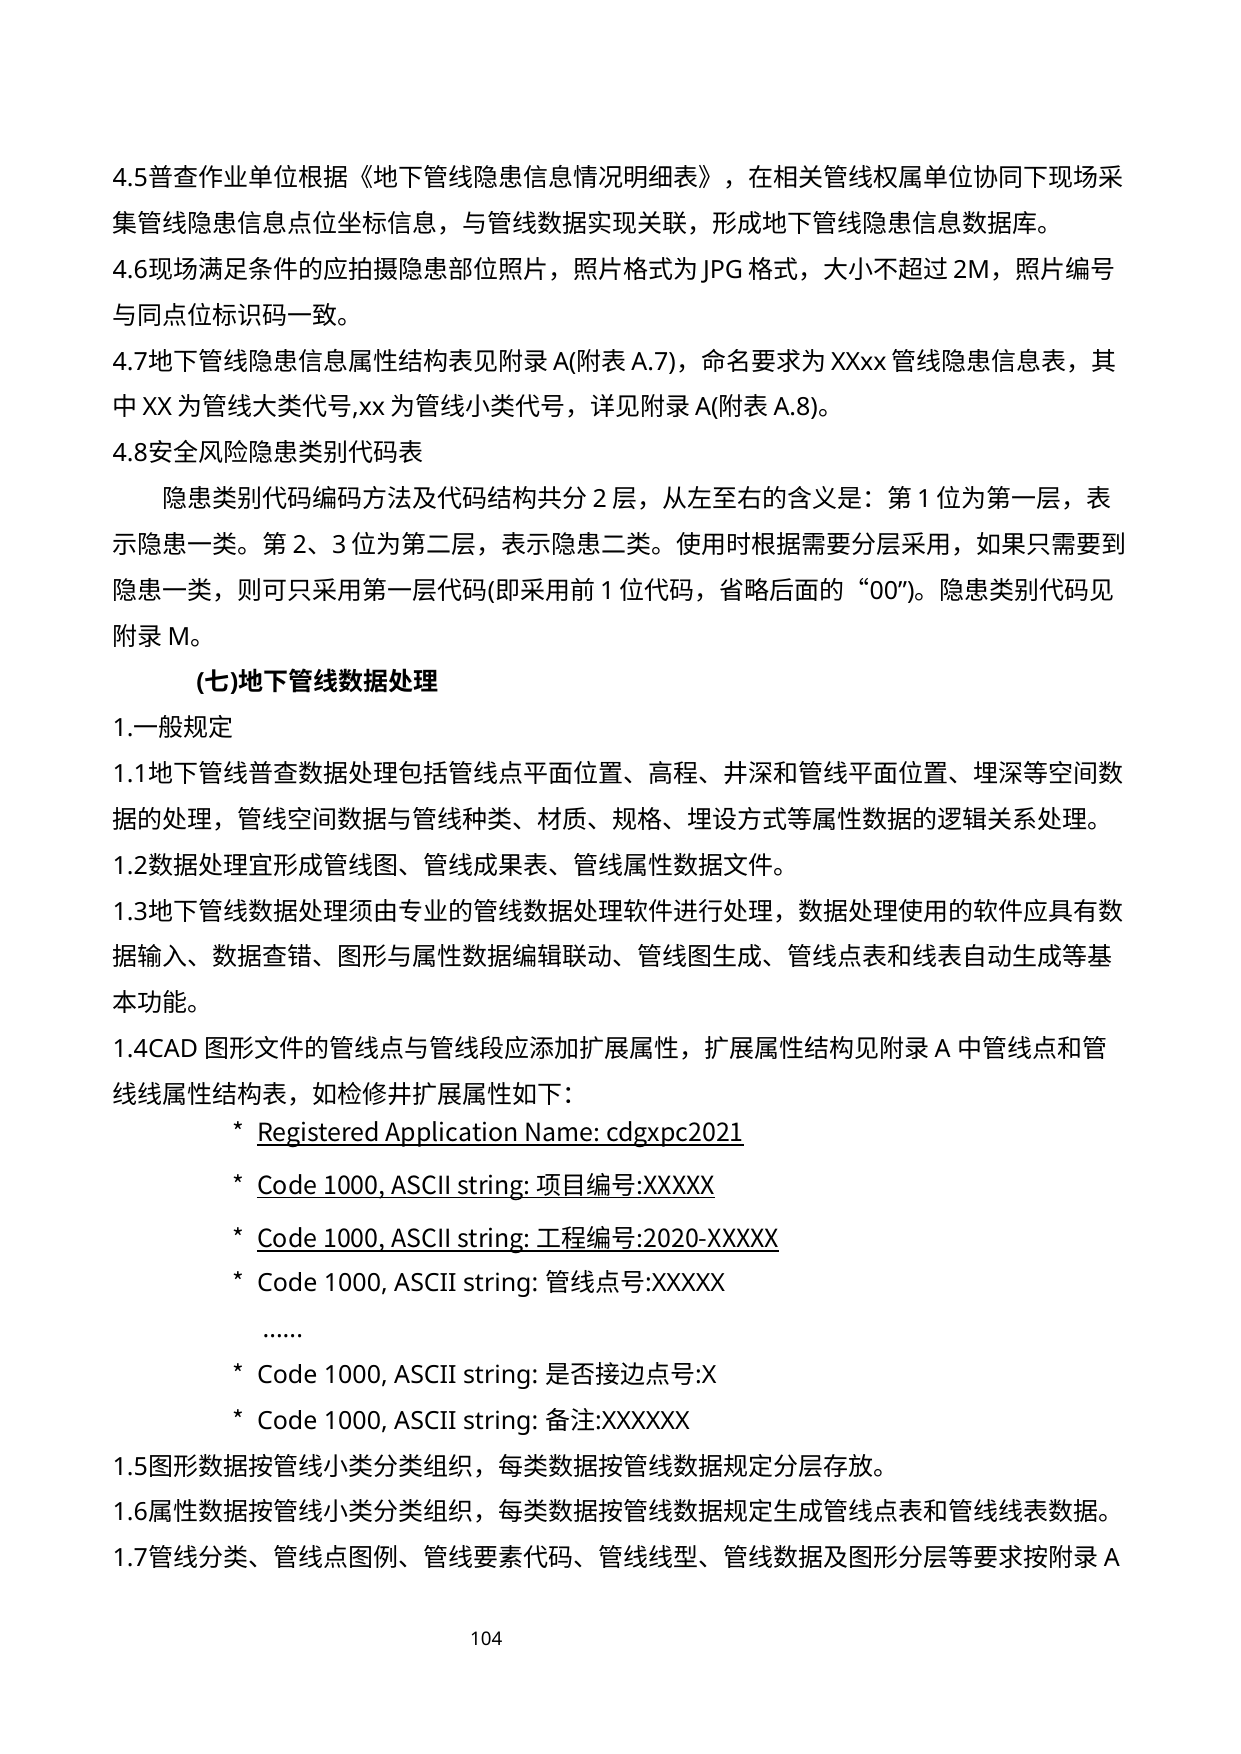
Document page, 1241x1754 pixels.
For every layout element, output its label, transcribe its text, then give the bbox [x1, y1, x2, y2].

list 安全风险隐患类别代码表 [112, 425, 1128, 471]
list ...... [112, 1301, 1128, 1347]
list 属性数据按管线小类分类组织，每类数据按管线数据规定生成管线点表和管线线表数据。 [112, 1484, 1128, 1530]
text 地下管线数据处理 [112, 654, 1128, 700]
list 图形数据按管线小类分类组织，每类数据按管线数据规定分层存放。 [112, 1438, 1128, 1484]
text 隐患类别代码编码方法及代码结构共分2层，从左至右的含义是：第1位为第一层，表示隐患一类。第2、3位为第二层，表示隐患二类。使用时根据需要分层采用，如果只需要到隐患一类，则可只采用第一层代码(即采用前1位代码，省略后面的“00”)。隐患类别代码见附录M。 [112, 471, 1128, 654]
list 地下管线普查数据处理包括管线点平面位置、高程、井深和管线平面位置、埋深等空间数据的处理，管线空间数据与管线种类、材质、规格、埋设方式等属性数据的逻辑关系处理。 [112, 746, 1128, 837]
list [112, 1530, 1128, 1576]
list Code 1000, ASCII string: 工程编号:2020-XXXXX [232, 1219, 1128, 1255]
list 地下管线数据处理须由专业的管线数据处理软件进行处理，数据处理使用的软件应具有数据输入、数据查错、图形与属性数据编辑联动、管线图生成、管线点表和线表自动生成等基本功能。 [112, 883, 1128, 1021]
list Code 1000, ASCII string: 是否接边点号:X [232, 1347, 1128, 1392]
list Code 1000, ASCII string: 项目编号:XXXXX [232, 1166, 1128, 1202]
list 现场满足条件的应拍摄隐患部位照片，照片格式为JPG格式，大小不超过2M，照片编号与同点位标识码一致。 [112, 242, 1128, 333]
list 地下管线隐患信息属性结构表见附录A(附表A.7)，命名要求为XXxx管线隐患信息表，其中XX为管线大类代号,xx为管线小类代号，详见附录A(附表A.8)。 [112, 333, 1128, 425]
list 一般规定 [112, 700, 1128, 746]
list Code 1000, ASCII string: 备注:XXXXXX [232, 1392, 1128, 1438]
list 普查作业单位根据《地下管线隐患信息情况明细表》，在相关管线权属单位协同下现场采集管线隐患信息点位坐标信息，与管线数据实现关联，形成地下管线隐患信息数据库。 [112, 150, 1128, 242]
list 数据处理宜形成管线图、管线成果表、管线属性数据文件。 [112, 837, 1128, 883]
list CAD 图形文件的管线点与管线段应添加扩展属性，扩展属性结构见附录A 中管线点和管线线属性结构表，如检修井扩展属性如下： [112, 1021, 1128, 1112]
list Registered Application Name: cdgxpc2021 [232, 1113, 1128, 1149]
list Code 1000, ASCII string: 管线点号:XXXXX [232, 1255, 1128, 1301]
